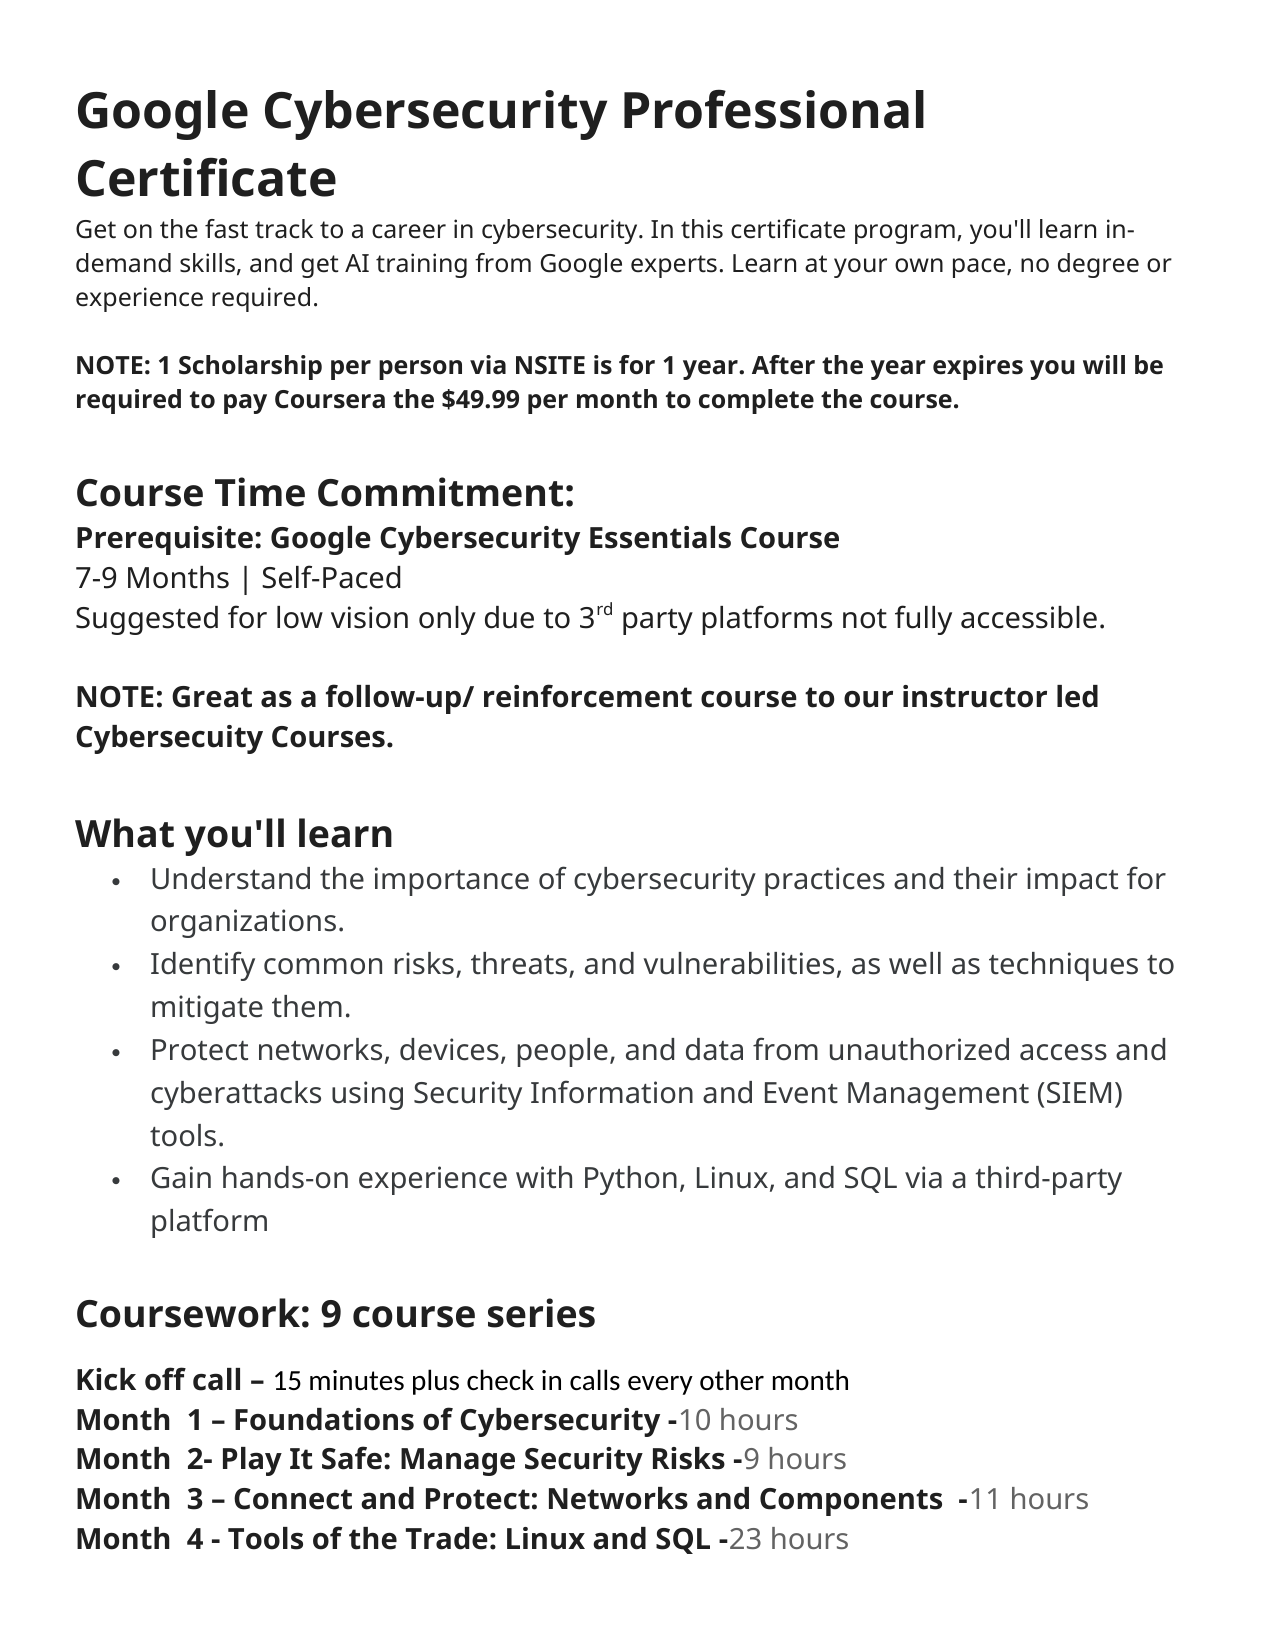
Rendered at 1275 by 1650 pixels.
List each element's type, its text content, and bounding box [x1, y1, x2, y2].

text Coursework: 9 course series [75, 1287, 1200, 1338]
text Course Time Commitment: [75, 467, 1200, 518]
list Gain hands-on experience with Python, Linux, and SQL via a third-party platform [112, 1158, 1200, 1240]
list Protect networks, devices, people, and data from unauthorized access and cyberattacks using Security Information and Event Management (SIEM) tools. [112, 1029, 1200, 1154]
text What you'll learn [75, 807, 1200, 858]
text Prerequisite: Google Cybersecurity Essentials Course [75, 518, 1200, 557]
text Month 4 - Tools of the Trade: Linux and SQL -23 hours [75, 1518, 1200, 1558]
text Get on the fast track to a career in cybersecurity. In this certificate program, you'll learn in-demand skills, and get AI training from Google experts. Learn at your own pace, no degree or experience required. [75, 211, 1200, 313]
text Month 1 – Foundations of Cybersecurity -10 hours [75, 1399, 1200, 1438]
text Suggested for low vision only due to 3rd party platforms not fully accessible. [75, 597, 1200, 637]
list Understand the importance of cybersecurity practices and their impact for organizations. [112, 858, 1200, 940]
text Month 2- Play It Safe: Manage Security Risks -9 hours [75, 1438, 1200, 1478]
text 7-9 Months | Self-Paced [75, 557, 1200, 597]
subtitle Google Cybersecurity Professional Certificate [75, 75, 1200, 211]
list Identify common risks, threats, and vulnerabilities, as well as techniques to mitigate them. [112, 943, 1200, 1026]
text Kick off call – 15 minutes plus check in calls every other month [75, 1359, 1200, 1399]
text NOTE: Great as a follow-up/ reinforcement course to our instructor led Cybersecuity Courses. [75, 676, 1200, 756]
text NOTE: 1 Scholarship per person via NSITE is for 1 year. After the year expires you will be required to pay Coursera the $49.99 per month to complete the course. [75, 347, 1200, 416]
text Month 3 – Connect and Protect: Networks and Components -11 hours [75, 1478, 1200, 1518]
